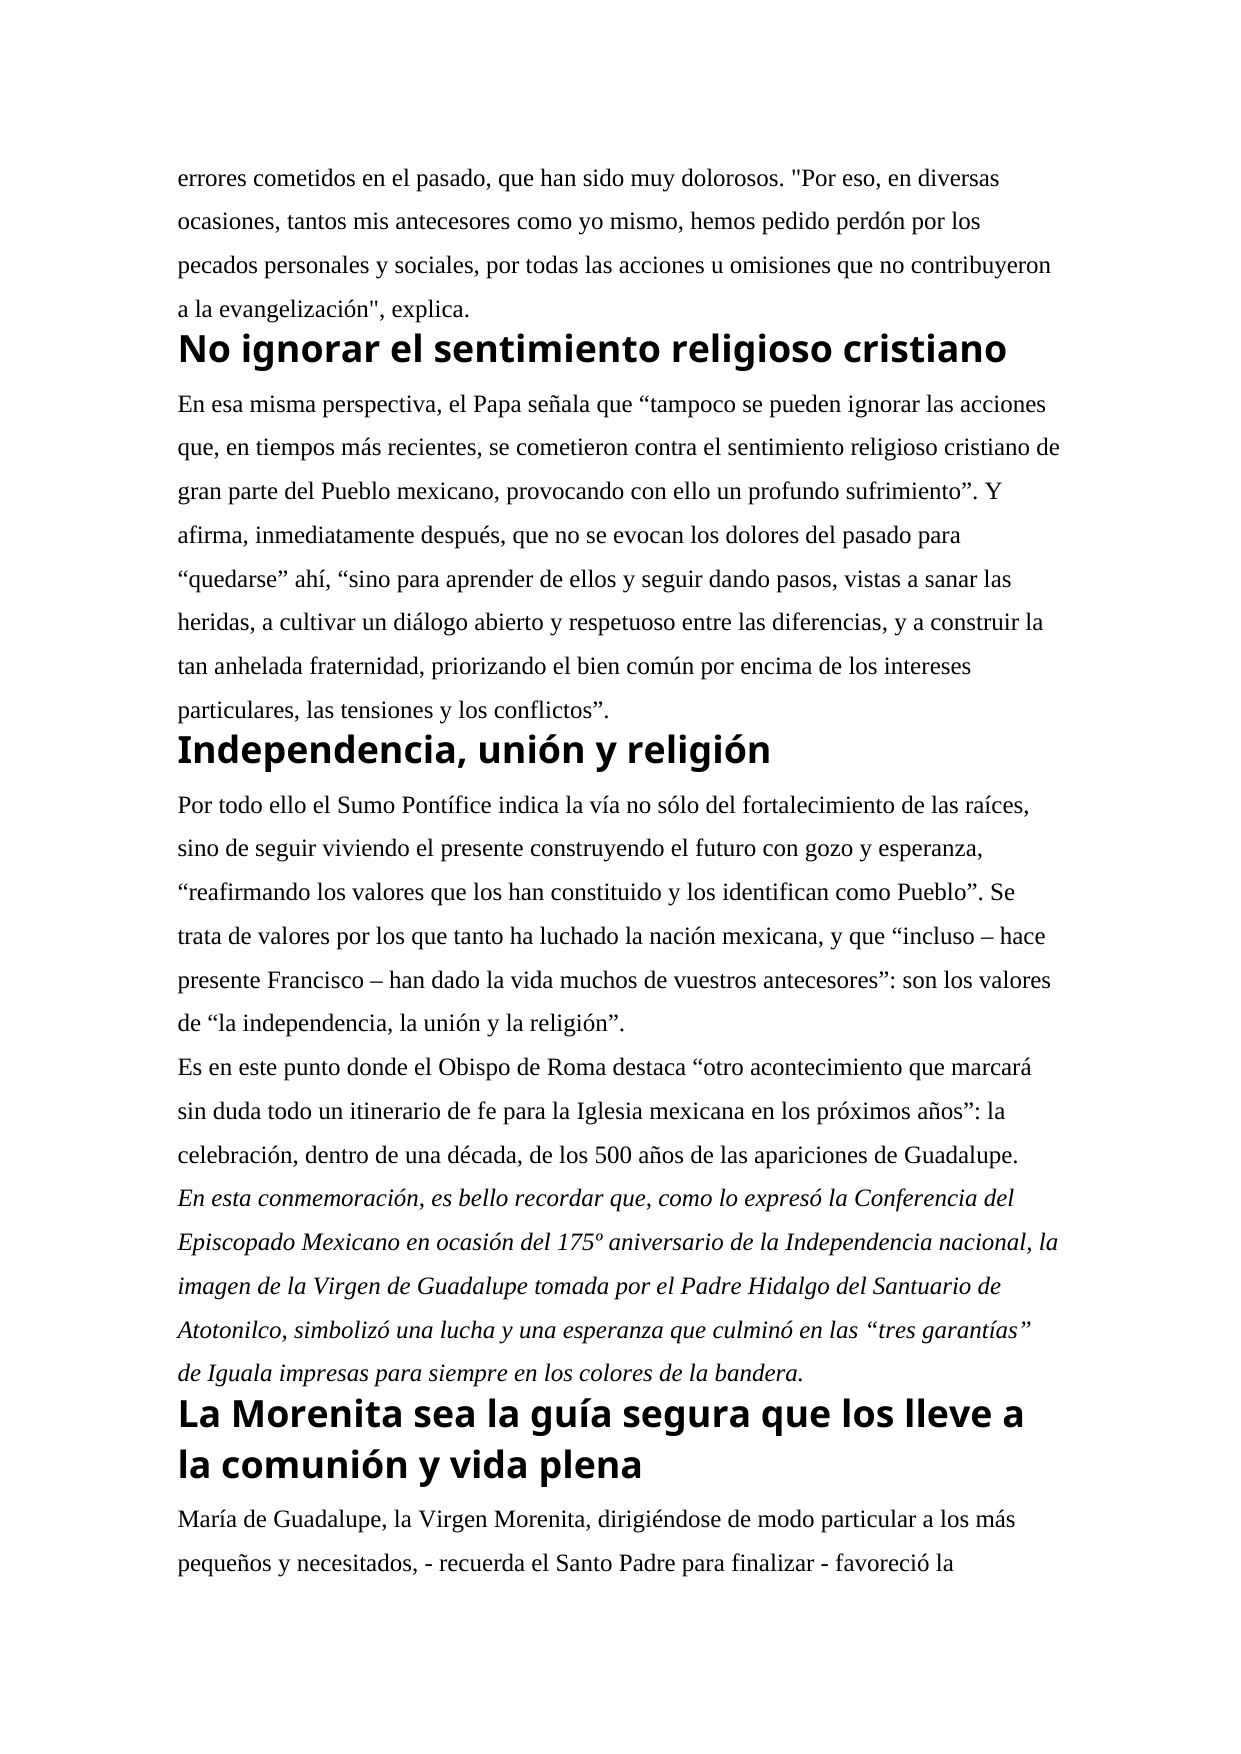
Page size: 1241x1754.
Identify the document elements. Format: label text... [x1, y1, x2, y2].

text No ignorar el sentimiento religioso cristiano [177, 323, 1063, 374]
text La Morenita sea la guía segura que los lleve a la comunión y vida plena [177, 1387, 1063, 1489]
text Independencia, unión y religión [177, 724, 1063, 775]
text En esta conmemoración, es bello recordar que, como lo expresó la Conferencia del Episcopado Mexicano en ocasión del 175º aniversario de la Independencia nacional, la imagen de la Virgen de Guadalupe tomada por el Padre Hidalgo del Santuario de Atotonilco, simbolizó una lucha y una esperanza que culminó en las “tres garantías” de Iguala impresas para siempre en los colores de la bandera. [177, 1168, 1063, 1387]
text Por todo ello el Sumo Pontífice indica la vía no sólo del fortalecimiento de las raíces, sino de seguir viviendo el presente construyendo el futuro con gozo y esperanza, “reafirmando los valores que los han constituido y los identifican como Pueblo”. Se trata de valores por los que tanto ha luchado la nación mexicana, y que “incluso – hace presente Francisco – han dado la vida muchos de vuestros antecesores”: son los valores de “la independencia, la unión y la religión”. [177, 775, 1063, 1037]
text En esa misma perspectiva, el Papa señala que “tampoco se pueden ignorar las acciones que, en tiempos más recientes, se cometieron contra el sentimiento religioso cristiano de gran parte del Pueblo mexicano, provocando con ello un profundo sufrimiento”. Y afirma, inmediatamente después, que no se evocan los dolores del pasado para “quedarse” ahí, “sino para aprender de ellos y seguir dando pasos, vistas a sanar las heridas, a cultivar un diálogo abierto y respetuoso entre las diferencias, y a construir la tan anhelada fraternidad, priorizando el bien común por encima de los intereses particulares, las tensiones y los conflictos”. [177, 374, 1063, 724]
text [177, 148, 1063, 323]
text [177, 1489, 1063, 1577]
text Es en este punto donde el Obispo de Roma destaca “otro acontecimiento que marcará sin duda todo un itinerario de fe para la Iglesia mexicana en los próximos años”: la celebración, dentro de una década, de los 500 años de las apariciones de Guadalupe. [177, 1037, 1063, 1168]
